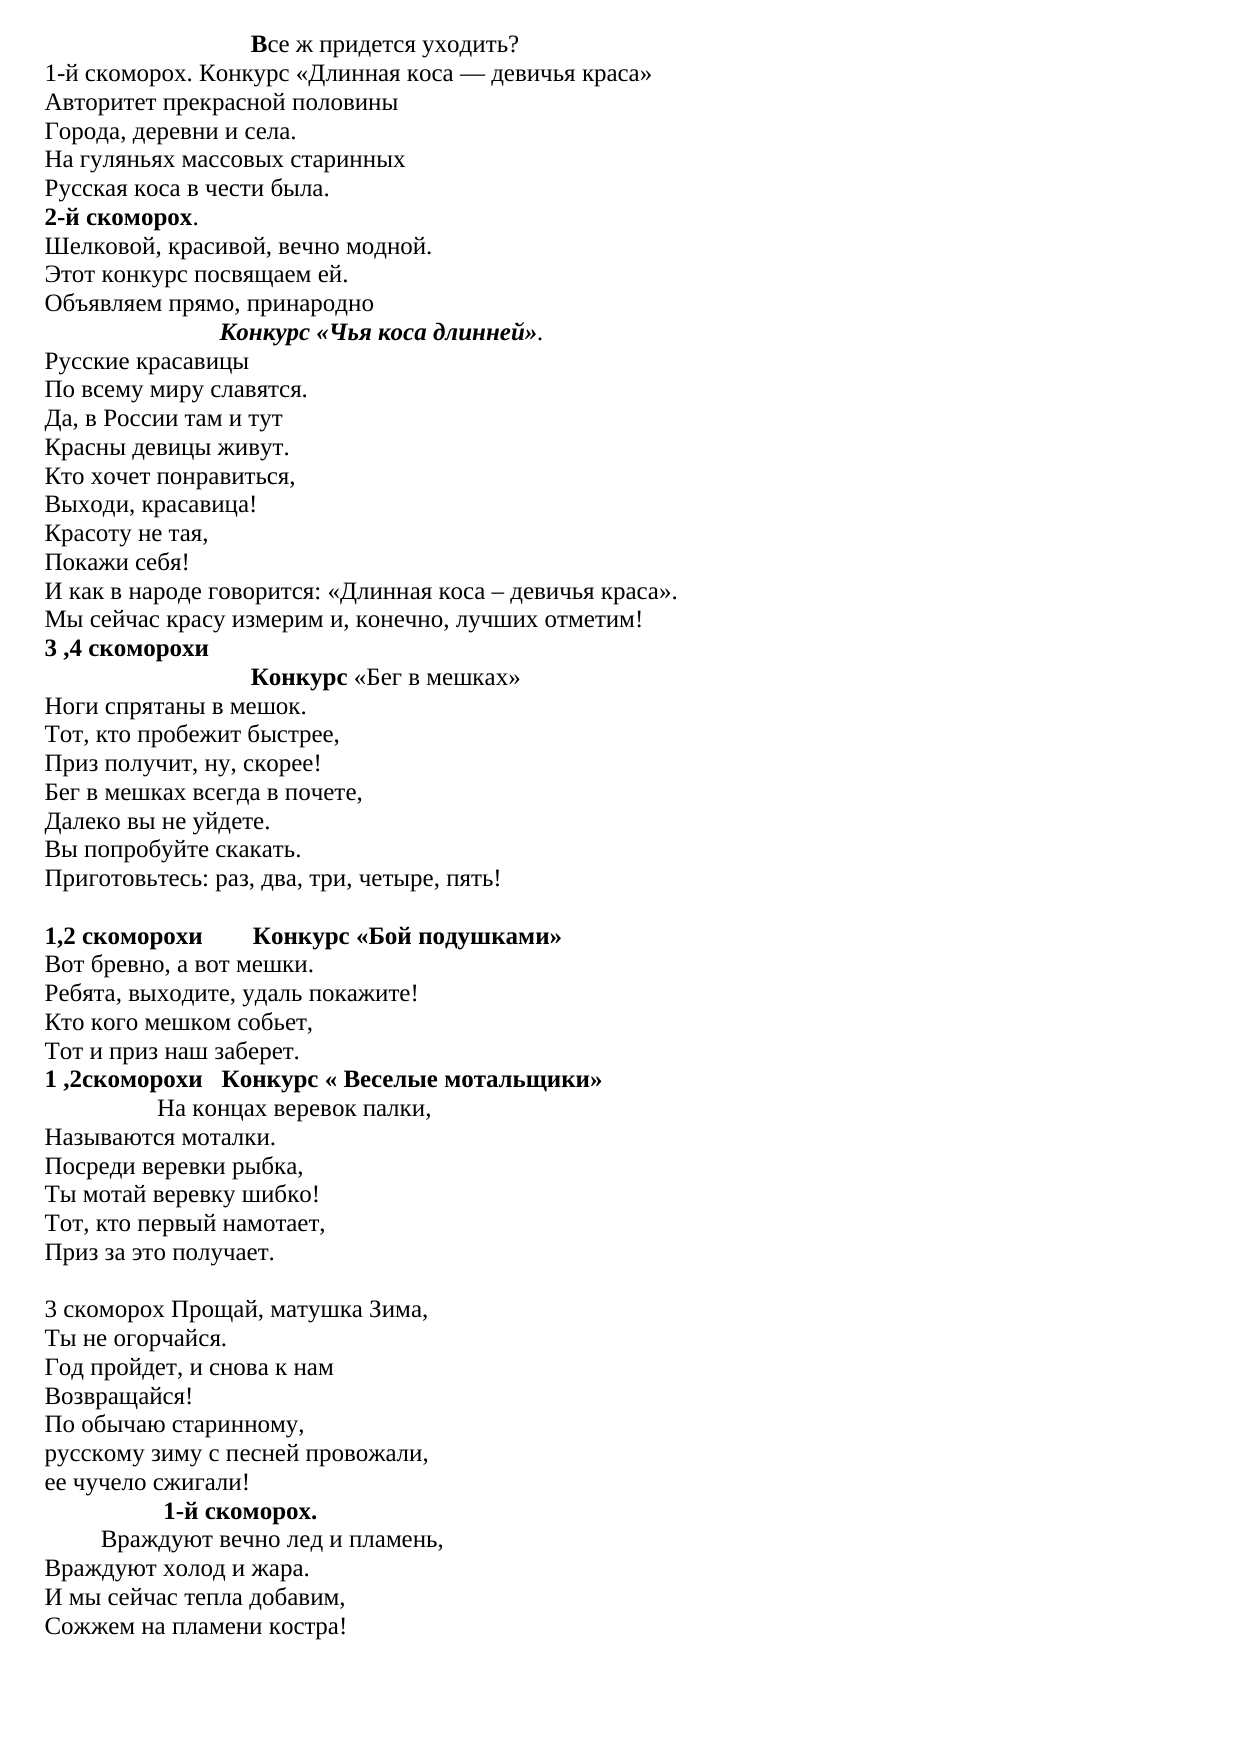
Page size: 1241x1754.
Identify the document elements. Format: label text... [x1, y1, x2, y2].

text Сожжем на пламени костра! [44, 1611, 1196, 1639]
text 1,2 скоморохи Конкурс «Бой подушками» [44, 921, 1196, 949]
text Приготовьтесь: раз, два, три, четыре, пять! [44, 863, 1196, 892]
text Красоту не тая, [44, 518, 1196, 547]
text Далеко вы не уйдете. [44, 806, 1196, 834]
text Да, в России там и тут [44, 403, 1196, 432]
text Русские красавицы [44, 346, 1196, 374]
text Вы попробуйте скакать. [44, 834, 1196, 863]
text На гуляньях массовых старинных [44, 144, 1196, 173]
text Ребята, выходите, удаль покажите! [44, 978, 1196, 1007]
text Приз за это получает. [44, 1237, 1196, 1266]
text 2-й скоморох. [44, 202, 1196, 231]
text Тот и приз наш заберет. [44, 1036, 1196, 1064]
text И как в народе говорится: «Длинная коса – девичья краса». [44, 576, 1196, 604]
text ее чучело сжигали! [44, 1467, 1196, 1496]
text Красны девицы живут. [44, 432, 1196, 461]
text Возвращайся! [44, 1381, 1196, 1409]
text Мы сейчас красу измерим и, конечно, лучших отметим! [44, 604, 1196, 633]
text Покажи себя! [44, 547, 1196, 576]
text Города, деревни и села. [44, 116, 1196, 144]
text Ты не огорчайся. [44, 1323, 1196, 1352]
text Ноги спрятаны в мешок. [44, 691, 1196, 719]
text По обычаю старинному, [44, 1409, 1196, 1438]
text Шелковой, красивой, вечно модной. [44, 231, 1196, 259]
text Враждуют холод и жара. [44, 1553, 1196, 1582]
text Кто кого мешком собьет, [44, 1007, 1196, 1036]
text Вот бревно, а вот мешки. [44, 949, 1196, 978]
text Тот, кто пробежит быстрее, [44, 719, 1196, 748]
text Выходи, красавица! [44, 489, 1196, 518]
text Русская коса в чести была. [44, 173, 1196, 202]
text Приз получит, ну, скорее! [44, 748, 1196, 777]
text И мы сейчас тепла добавим, [44, 1582, 1196, 1611]
text 1-й скоморох. Конкурс «Длинная коса — девичья краса» [44, 58, 1196, 87]
text Этот конкурс посвящаем ей. [44, 259, 1196, 288]
text Конкурс «Чья коса длинней». [44, 317, 1196, 346]
text Кто хочет понравиться, [44, 461, 1196, 489]
text 3 скоморох Прощай, матушка Зима, [44, 1294, 1196, 1323]
text Посреди веревки рыбка, [44, 1151, 1196, 1179]
text По всему миру славятся. [44, 374, 1196, 403]
text 1 ,2скоморохи Конкурс « Веселые мотальщики» [44, 1064, 1196, 1093]
text Все ж придется уходить? [44, 29, 1196, 58]
text Тот, кто первый намотает, [44, 1208, 1196, 1237]
text Авторитет прекрасной половины [44, 87, 1196, 116]
text Конкурс «Бег в мешках» [44, 662, 1196, 691]
text русскому зиму с песней провожали, [44, 1438, 1196, 1467]
text 3 ,4 скоморохи [44, 633, 1196, 662]
text Год пройдет, и снова к нам [44, 1352, 1196, 1381]
text 1-й скоморох. [44, 1496, 1196, 1524]
text Объявляем прямо, принародно [44, 288, 1196, 317]
text Называются моталки. [44, 1122, 1196, 1151]
text На концах веревок палки, [44, 1093, 1196, 1122]
text Ты мотай веревку шибко! [44, 1179, 1196, 1208]
text Бег в мешках всегда в почете, [44, 777, 1196, 806]
text Враждуют вечно лед и пламень, [44, 1524, 1196, 1553]
